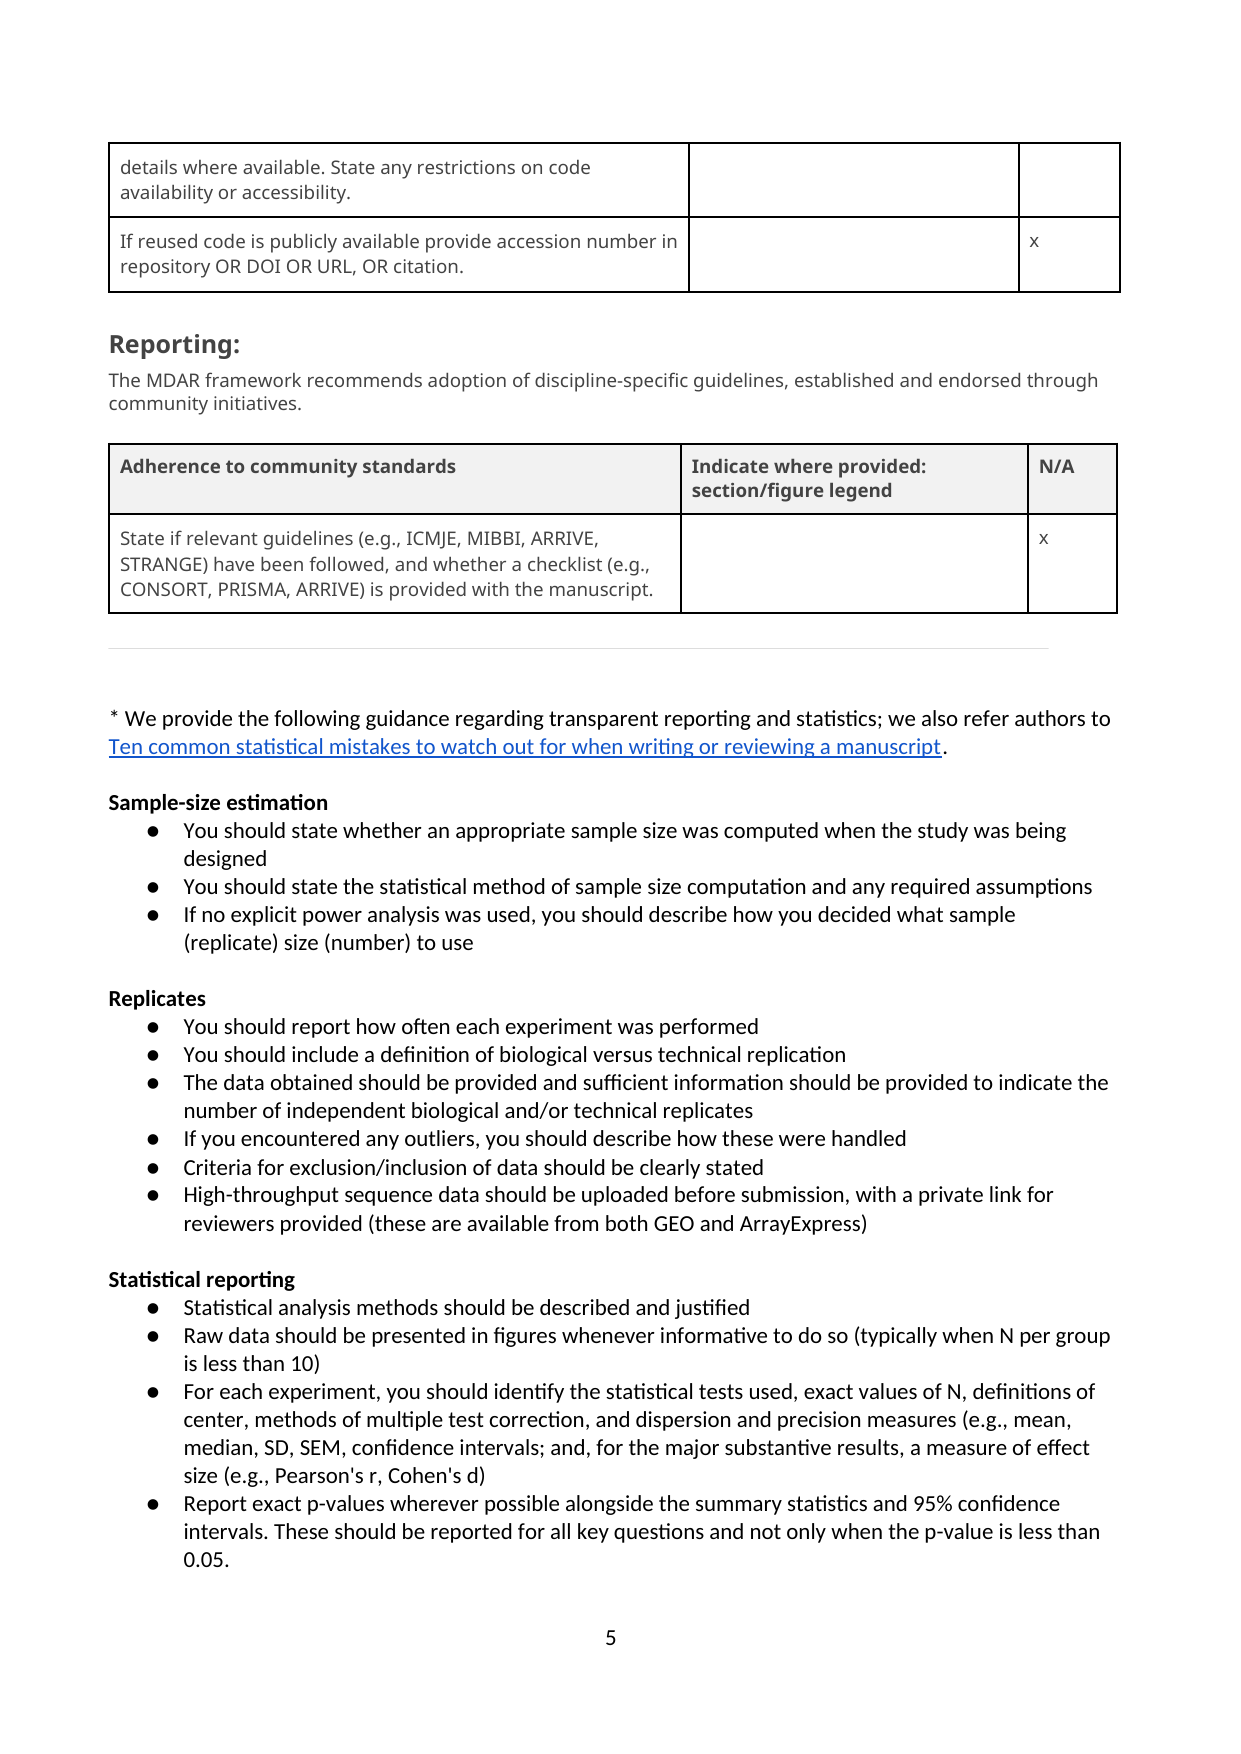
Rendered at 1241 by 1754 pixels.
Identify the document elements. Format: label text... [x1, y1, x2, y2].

table_header N/A [1029, 445, 1116, 513]
text Statistical reporting [108, 1265, 1113, 1293]
list Raw data should be presented in figures whenever informative to do so (typically when N per group is less than 10) [146, 1321, 1113, 1377]
list You should state whether an appropriate sample size was computed when the study was being designed [146, 816, 1113, 872]
list Criteria for exclusion/inclusion of data should be clearly stated [146, 1153, 1113, 1181]
text * We provide the following guidance regarding transparent reporting and statistics; we also refer authors to Ten common statistical mistakes to watch out for when writing or reviewing a manuscript. [108, 704, 1113, 760]
list You should report how often each experiment was performed [146, 1012, 1113, 1041]
list Statistical analysis methods should be described and justified [146, 1293, 1113, 1321]
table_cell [110, 144, 688, 216]
table_cell x [1020, 144, 1119, 216]
text Reporting: [108, 328, 1113, 360]
list High-throughput sequence data should be uploaded before submission, with a private link for reviewers provided (these are available from both GEO and ArrayExpress) [146, 1181, 1113, 1237]
table_cell [682, 515, 1027, 612]
table_cell [690, 144, 1018, 216]
list You should include a definition of biological versus technical replication [146, 1041, 1113, 1068]
text Sample-size estimation [108, 788, 1113, 816]
table_cell x [1029, 515, 1116, 612]
table_cell If reused code is publicly available provide accession number in repository OR DOI OR URL, OR citation. [110, 218, 688, 291]
text The MDAR framework recommends adoption of discipline-specific guidelines, established and endorsed through community initiatives. [108, 368, 1113, 416]
table_header Indicate where provided: section/figure legend [682, 445, 1027, 513]
table_cell [690, 218, 1018, 291]
list The data obtained should be provided and sufficient information should be provided to indicate the number of independent biological and/or technical replicates [146, 1068, 1113, 1124]
list If you encountered any outliers, you should describe how these were handled [146, 1124, 1113, 1153]
list Report exact p-values wherever possible alongside the summary statistics and 95% confidence intervals. These should be reported for all key questions and not only when the p-value is less than 0.05. [146, 1489, 1113, 1573]
list For each experiment, you should identify the statistical tests used, exact values of N, definitions of center, methods of multiple test correction, and dispersion and precision measures (e.g., mean, median, SD, SEM, confidence intervals; and, for the major substantive results, a measure of effect size (e.g., Pearson's r, Cohen's d) [146, 1377, 1113, 1489]
table_cell State if relevant guidelines (e.g., ICMJE, MIBBI, ARRIVE, STRANGE) have been followed, and whether a checklist (e.g., CONSORT, PRISMA, ARRIVE) is provided with the manuscript. [110, 515, 680, 612]
text Replicates [108, 984, 1113, 1012]
list You should state the statistical method of sample size computation and any required assumptions [146, 872, 1113, 900]
table_header Adherence to community standards [110, 445, 680, 513]
list If no explicit power analysis was used, you should describe how you decided what sample (replicate) size (number) to use [146, 900, 1113, 956]
table_cell x [1020, 218, 1119, 291]
